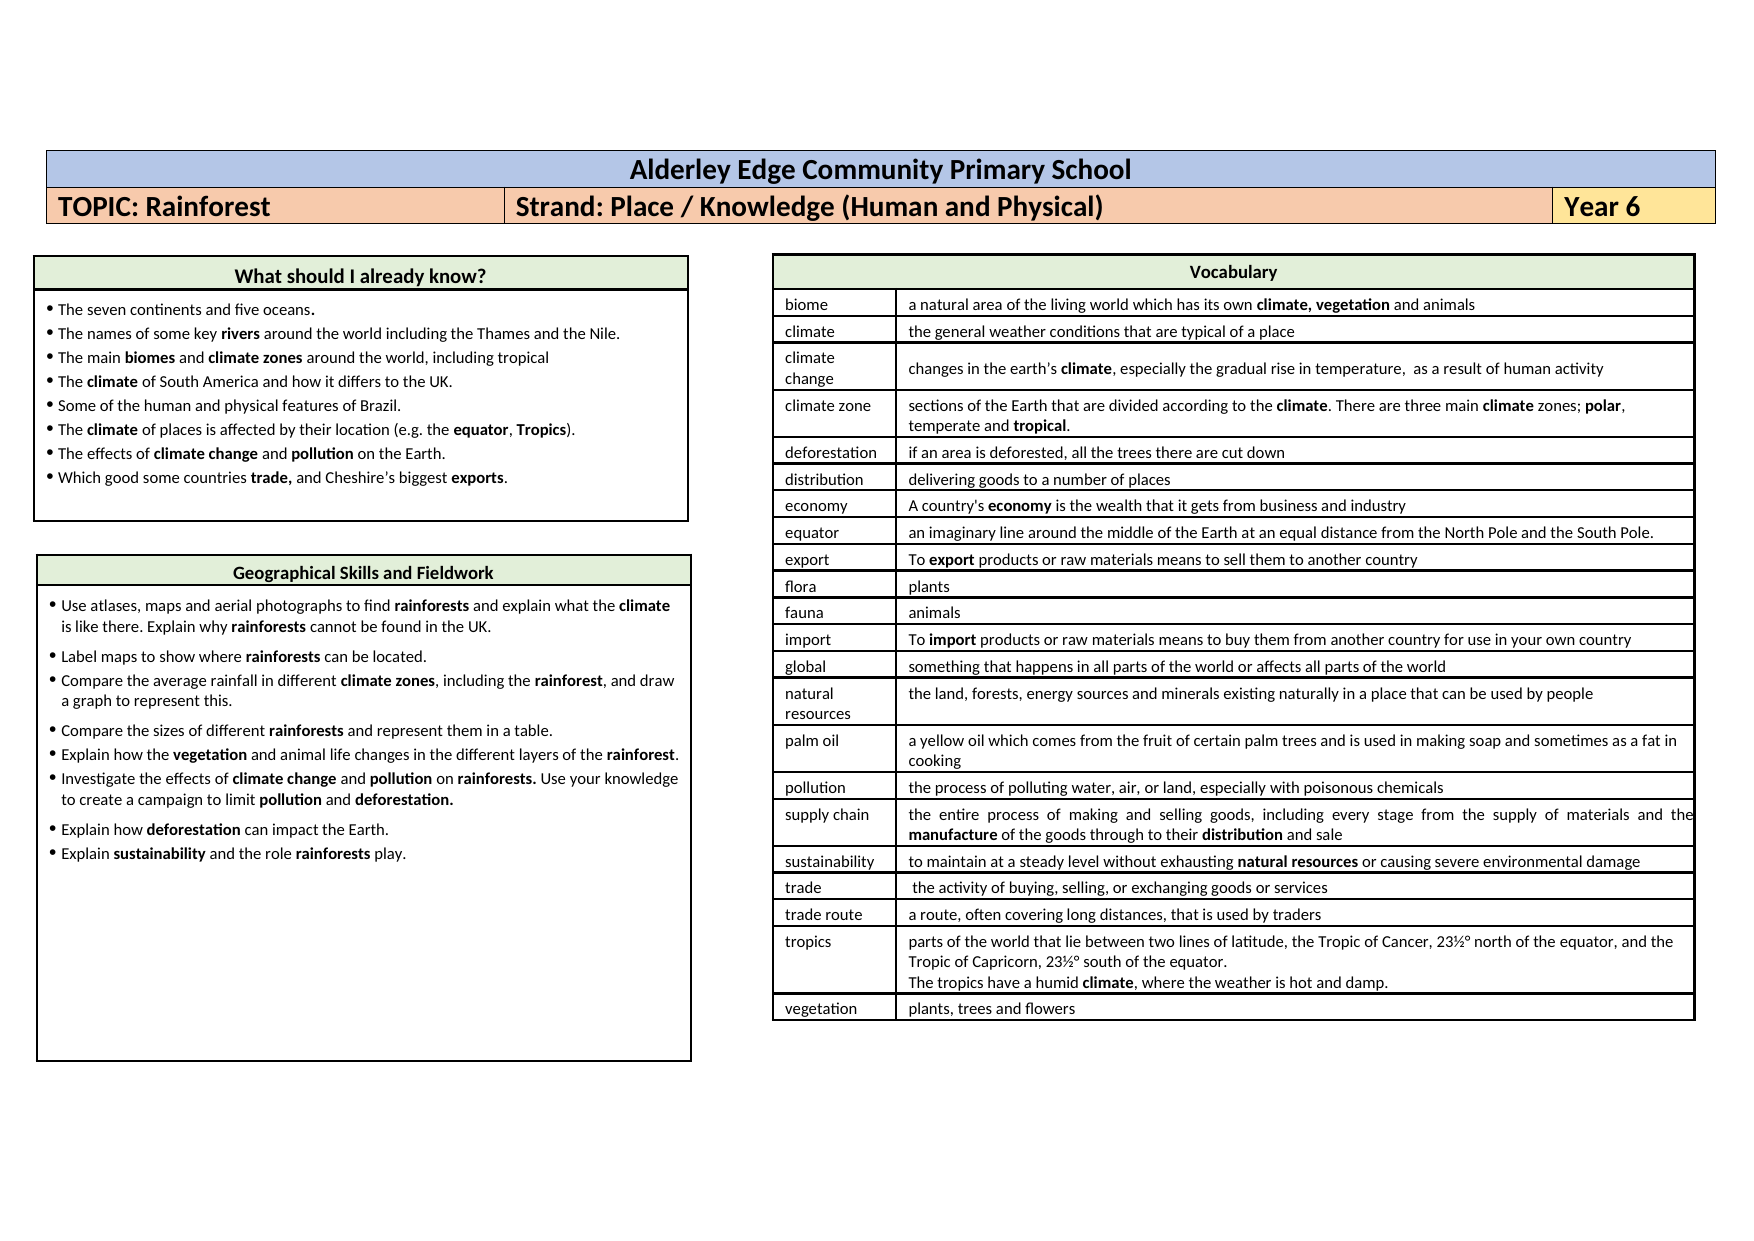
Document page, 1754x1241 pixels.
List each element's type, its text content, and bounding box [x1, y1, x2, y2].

table_cell natural resources [774, 679, 895, 723]
table_cell The seven continents and five oceans. The names of some key rivers around the world including the Thames and the Nile. The main biomes and climate zones around the world, including tropical The climate of South America and how it differs to the UK. Some of the human and physical features of Brazil. The climate of places is affected by their location (e.g. the equator, Tropics). The effects of climate change and pollution on the Earth. Which good some countries trade, and Cheshire’s biggest exports. [35, 291, 687, 520]
table_cell distribution [774, 465, 895, 489]
table_cell flora [774, 572, 895, 596]
table_cell climate zone [774, 391, 895, 436]
table_cell the process of polluting water, air, or land, especially with poisonous chemicals [897, 773, 1693, 797]
table_cell a route, often covering long distances, that is used by traders [897, 900, 1693, 925]
table_cell something that happens in all parts of the world or affects all parts of the world [897, 652, 1693, 676]
table_cell sustainability [774, 847, 895, 871]
table_cell delivering goods to a number of places [897, 465, 1693, 489]
table_header Alderley Edge Community Primary School [47, 151, 1715, 187]
table_cell climate [774, 317, 895, 341]
table_cell To export products or raw materials means to sell them to another country [897, 545, 1693, 569]
table_cell Use atlases, maps and aerial photographs to find rainforests and explain what the climate is like there. Explain why rainforests cannot be found in the UK. Label maps to show where rainforests can be located. Compare the average rainfall in different climate zones, including the rainforest, and draw a graph to represent this. Compare the sizes of different rainforests and represent them in a table. Explain how the vegetation and animal life changes in the different layers of the rainforest. Investigate the effects of climate change and pollution on rainforests. Use your knowledge to create a campaign to limit pollution and deforestation. Explain how deforestation can impact the Earth. Explain sustainability and the role rainforests play. [38, 586, 690, 1060]
table_cell palm oil [774, 726, 895, 771]
table_cell fauna [774, 599, 895, 623]
table_cell to maintain at a steady level without exhausting natural resources or causing severe environmental damage [897, 847, 1693, 871]
table_cell parts of the world that lie between two lines of latitude, the Tropic of Cancer, 23½° north of the equator, and the Tropic of Capricorn, 23½° south of the equator. The tropics have a humid climate, where the weather is hot and damp. [897, 927, 1693, 992]
table_cell if an area is deforested, all the trees there are cut down [897, 438, 1693, 462]
table_cell the land, forests, energy sources and minerals existing naturally in a place that can be used by people [897, 679, 1693, 723]
table_cell economy [774, 491, 895, 516]
table_cell pollution [774, 773, 895, 797]
table_cell plants, trees and flowers [897, 995, 1693, 1019]
table_cell Year 6 [1553, 188, 1715, 223]
table_cell vegetation [774, 995, 895, 1019]
table_cell the general weather conditions that are typical of a place [897, 317, 1693, 341]
table_cell global [774, 652, 895, 676]
table_cell changes in the earth’s climate, especially the gradual rise in temperature, as a result of human activity [897, 344, 1693, 388]
table_cell TOPIC: Rainforest [47, 188, 504, 223]
table_cell climate change [774, 344, 895, 388]
table_cell To import products or raw materials means to buy them from another country for use in your own country [897, 625, 1693, 650]
table_cell biome [774, 290, 895, 314]
table_cell Strand: Place / Knowledge (Human and Physical) [505, 188, 1552, 223]
table_cell animals [897, 599, 1693, 623]
table_cell tropics [774, 927, 895, 992]
table_cell sections of the Earth that are divided according to the climate. There are three main climate zones; polar, temperate and tropical. [897, 391, 1693, 436]
table_cell an imaginary line around the middle of the Earth at an equal distance from the North Pole and the South Pole. [897, 518, 1693, 543]
table_cell trade [774, 874, 895, 898]
table_cell deforestation [774, 438, 895, 462]
table_cell A country's economy is the wealth that it gets from business and industry [897, 491, 1693, 516]
table_cell a natural area of the living world which has its own climate, vegetation and animals [897, 290, 1693, 314]
table_header Geographical Skills and Fieldwork [38, 556, 690, 584]
table_cell export [774, 545, 895, 569]
table_cell plants [897, 572, 1693, 596]
table_cell the activity of buying, selling, or exchanging goods or services [897, 874, 1693, 898]
table_cell supply chain [774, 800, 895, 844]
table_cell a yellow oil which comes from the fruit of certain palm trees and is used in making soap and sometimes as a fat in cooking [897, 726, 1693, 771]
table_cell the entire process of making and selling goods, including every stage from the supply of materials and the manufacture of the goods through to their distribution and sale [897, 800, 1693, 844]
table_header [774, 256, 896, 288]
table_header Vocabulary [896, 256, 1693, 288]
table_cell equator [774, 518, 895, 543]
table_header What should I already know? [35, 257, 687, 288]
table_cell trade route [774, 900, 895, 925]
table_cell import [774, 625, 895, 650]
